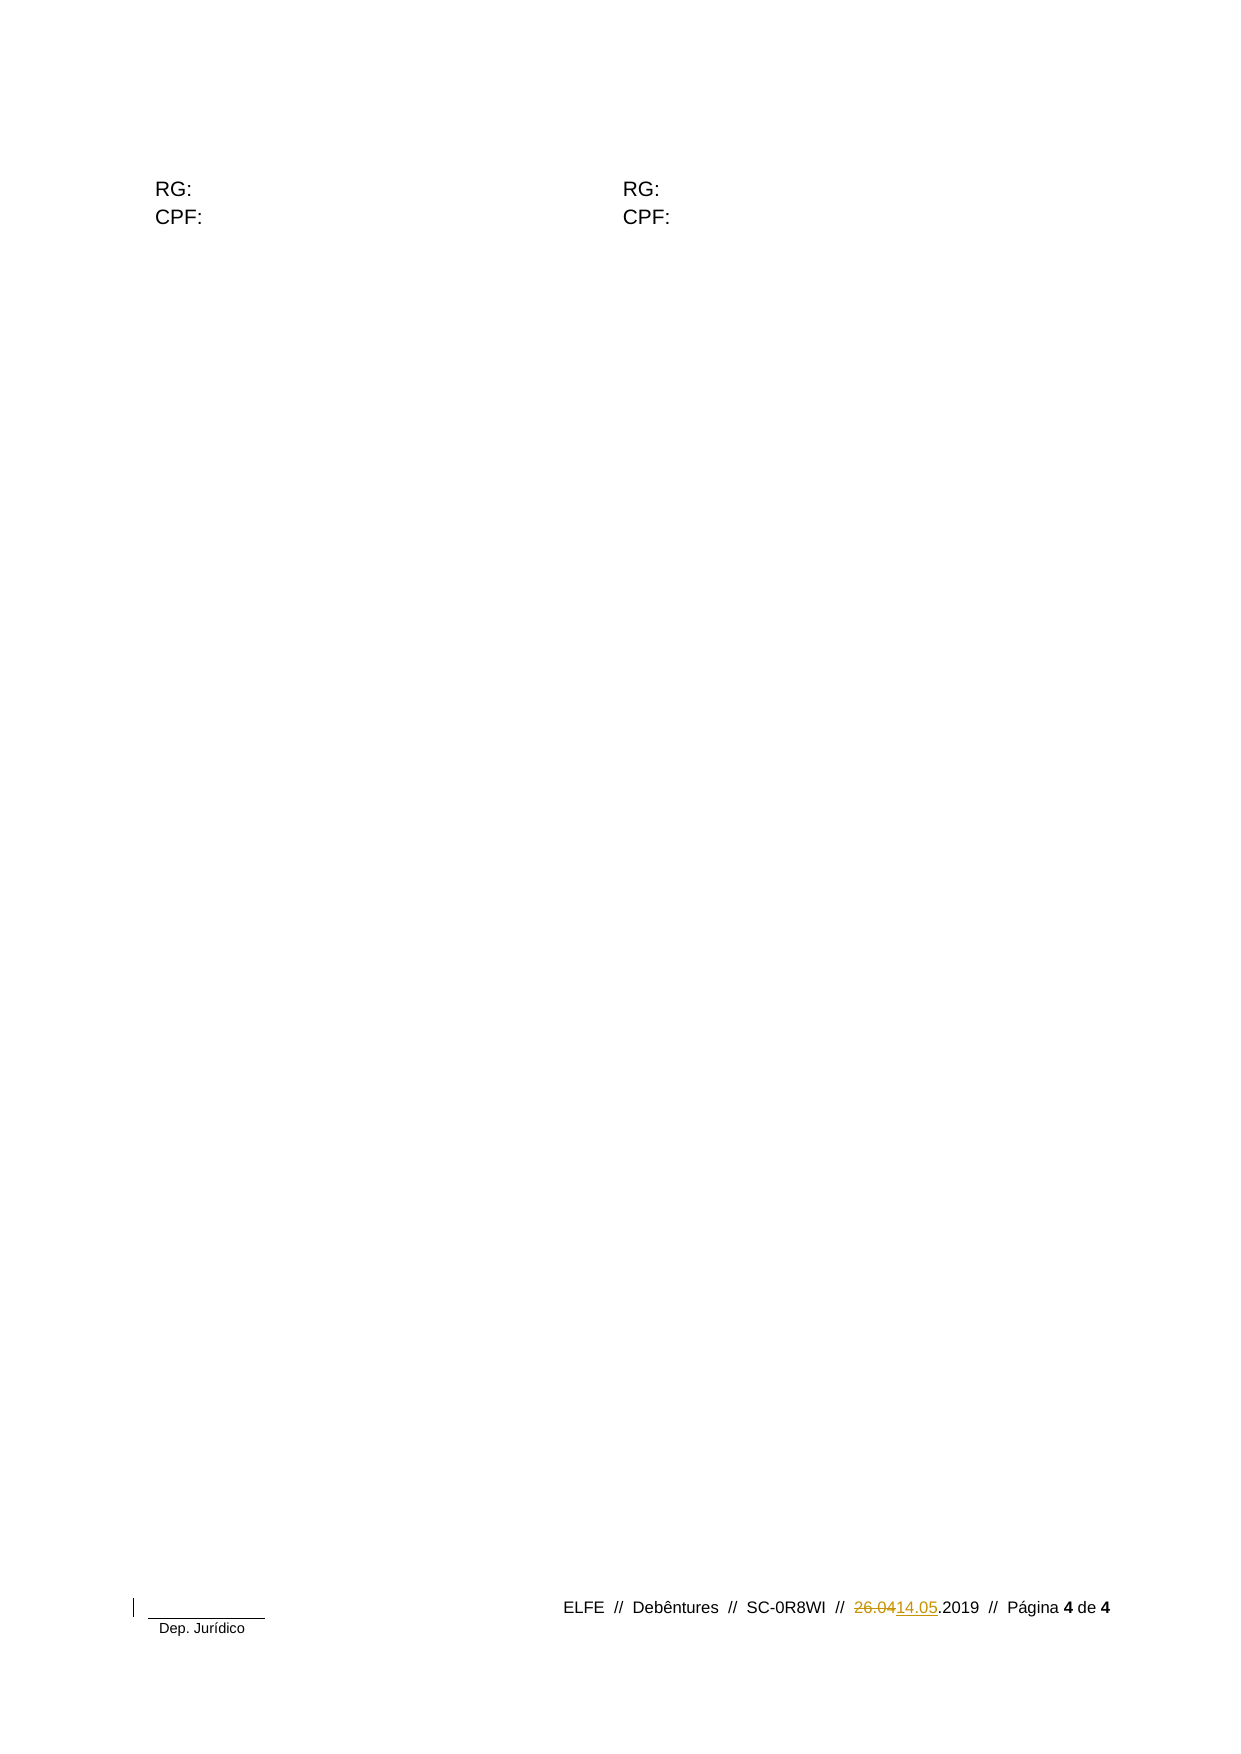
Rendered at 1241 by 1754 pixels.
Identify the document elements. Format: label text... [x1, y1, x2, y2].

table_cell RG: CPF: [148, 177, 615, 232]
table_cell RG: CPF: [615, 177, 1077, 232]
